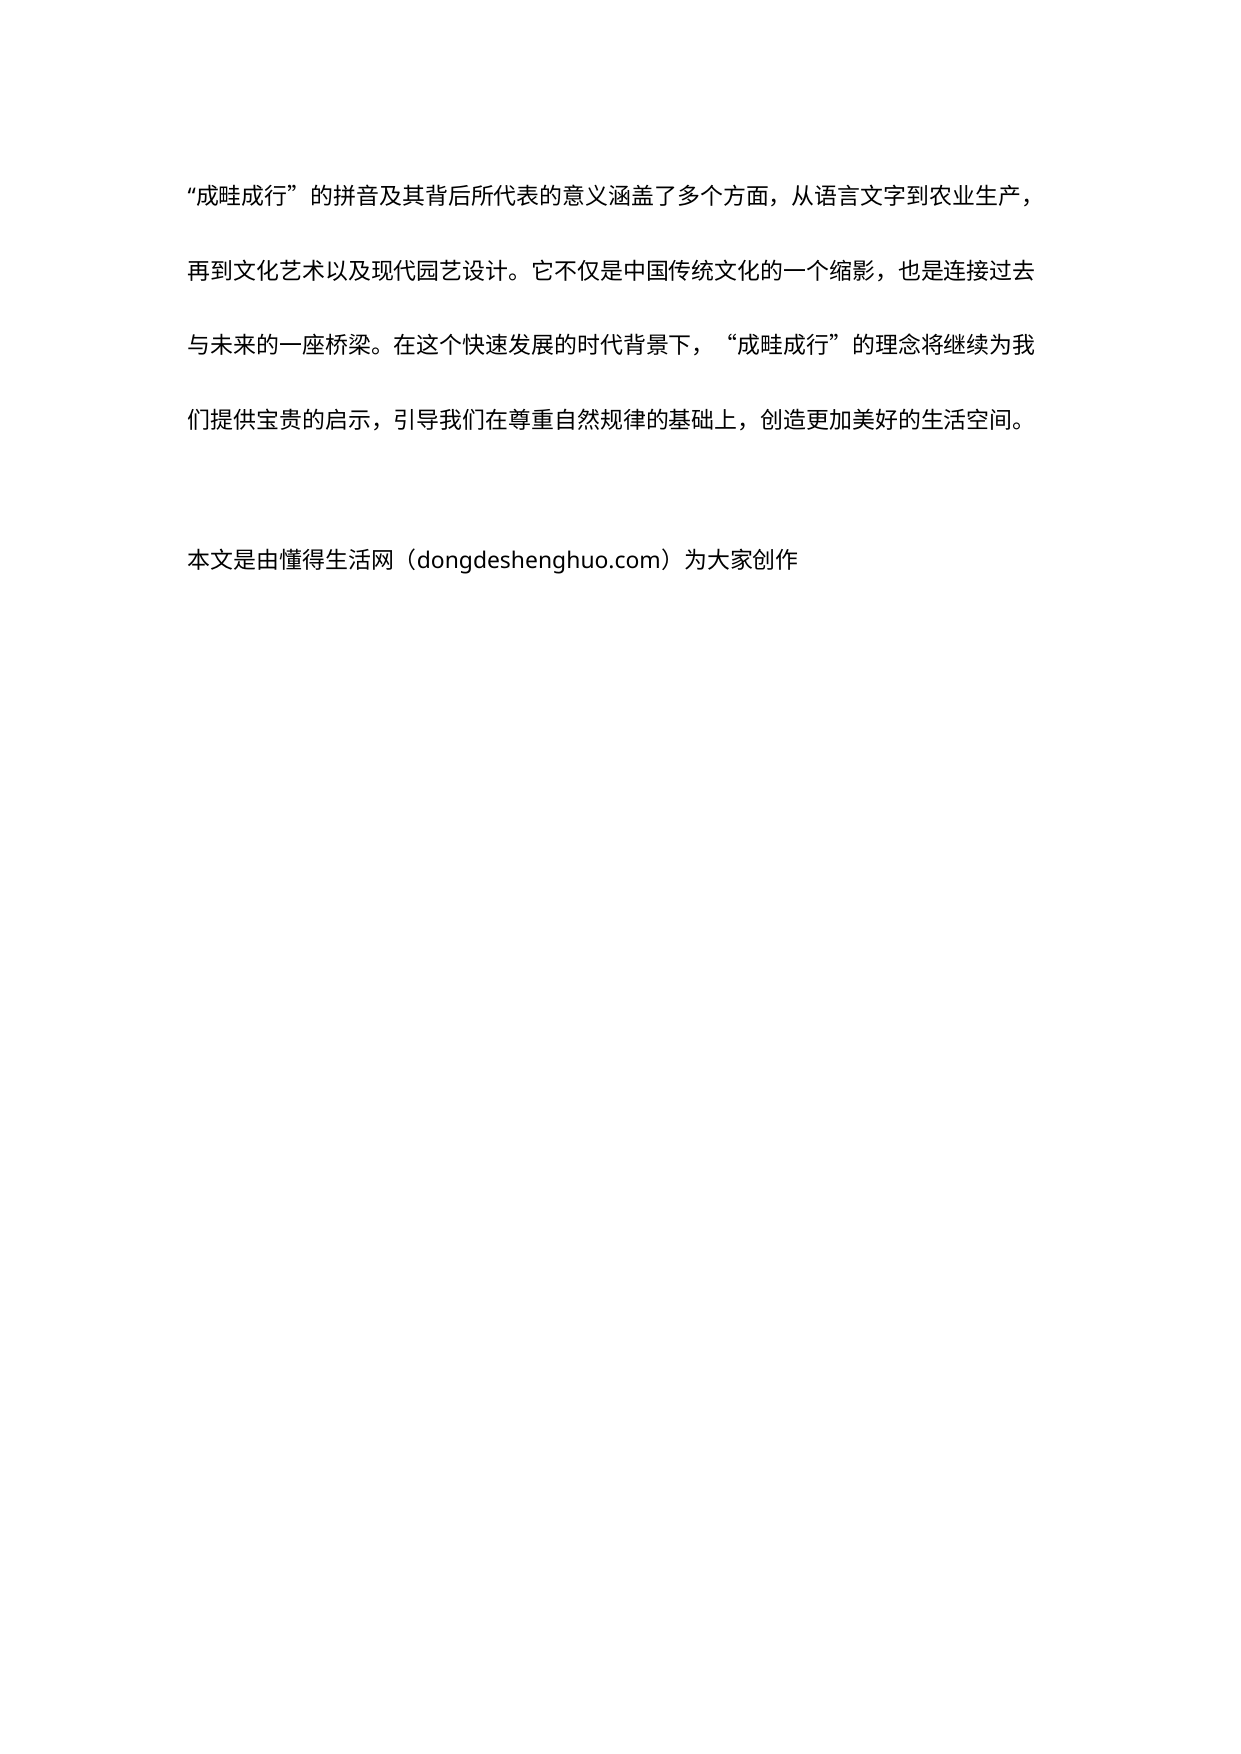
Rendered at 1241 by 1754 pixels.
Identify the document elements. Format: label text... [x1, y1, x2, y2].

text 本文是由懂得生活网（dongdeshenghuo.com）为大家创作 [187, 526, 1053, 591]
text “成畦成行”的拼音及其背后所代表的意义涵盖了多个方面，从语言文字到农业生产，再到文化艺术以及现代园艺设计。它不仅是中国传统文化的一个缩影，也是连接过去与未来的一座桥梁。在这个快速发展的时代背景下，“成畦成行”的理念将继续为我们提供宝贵的启示，引导我们在尊重自然规律的基础上，创造更加美好的生活空间。 [187, 162, 1053, 451]
